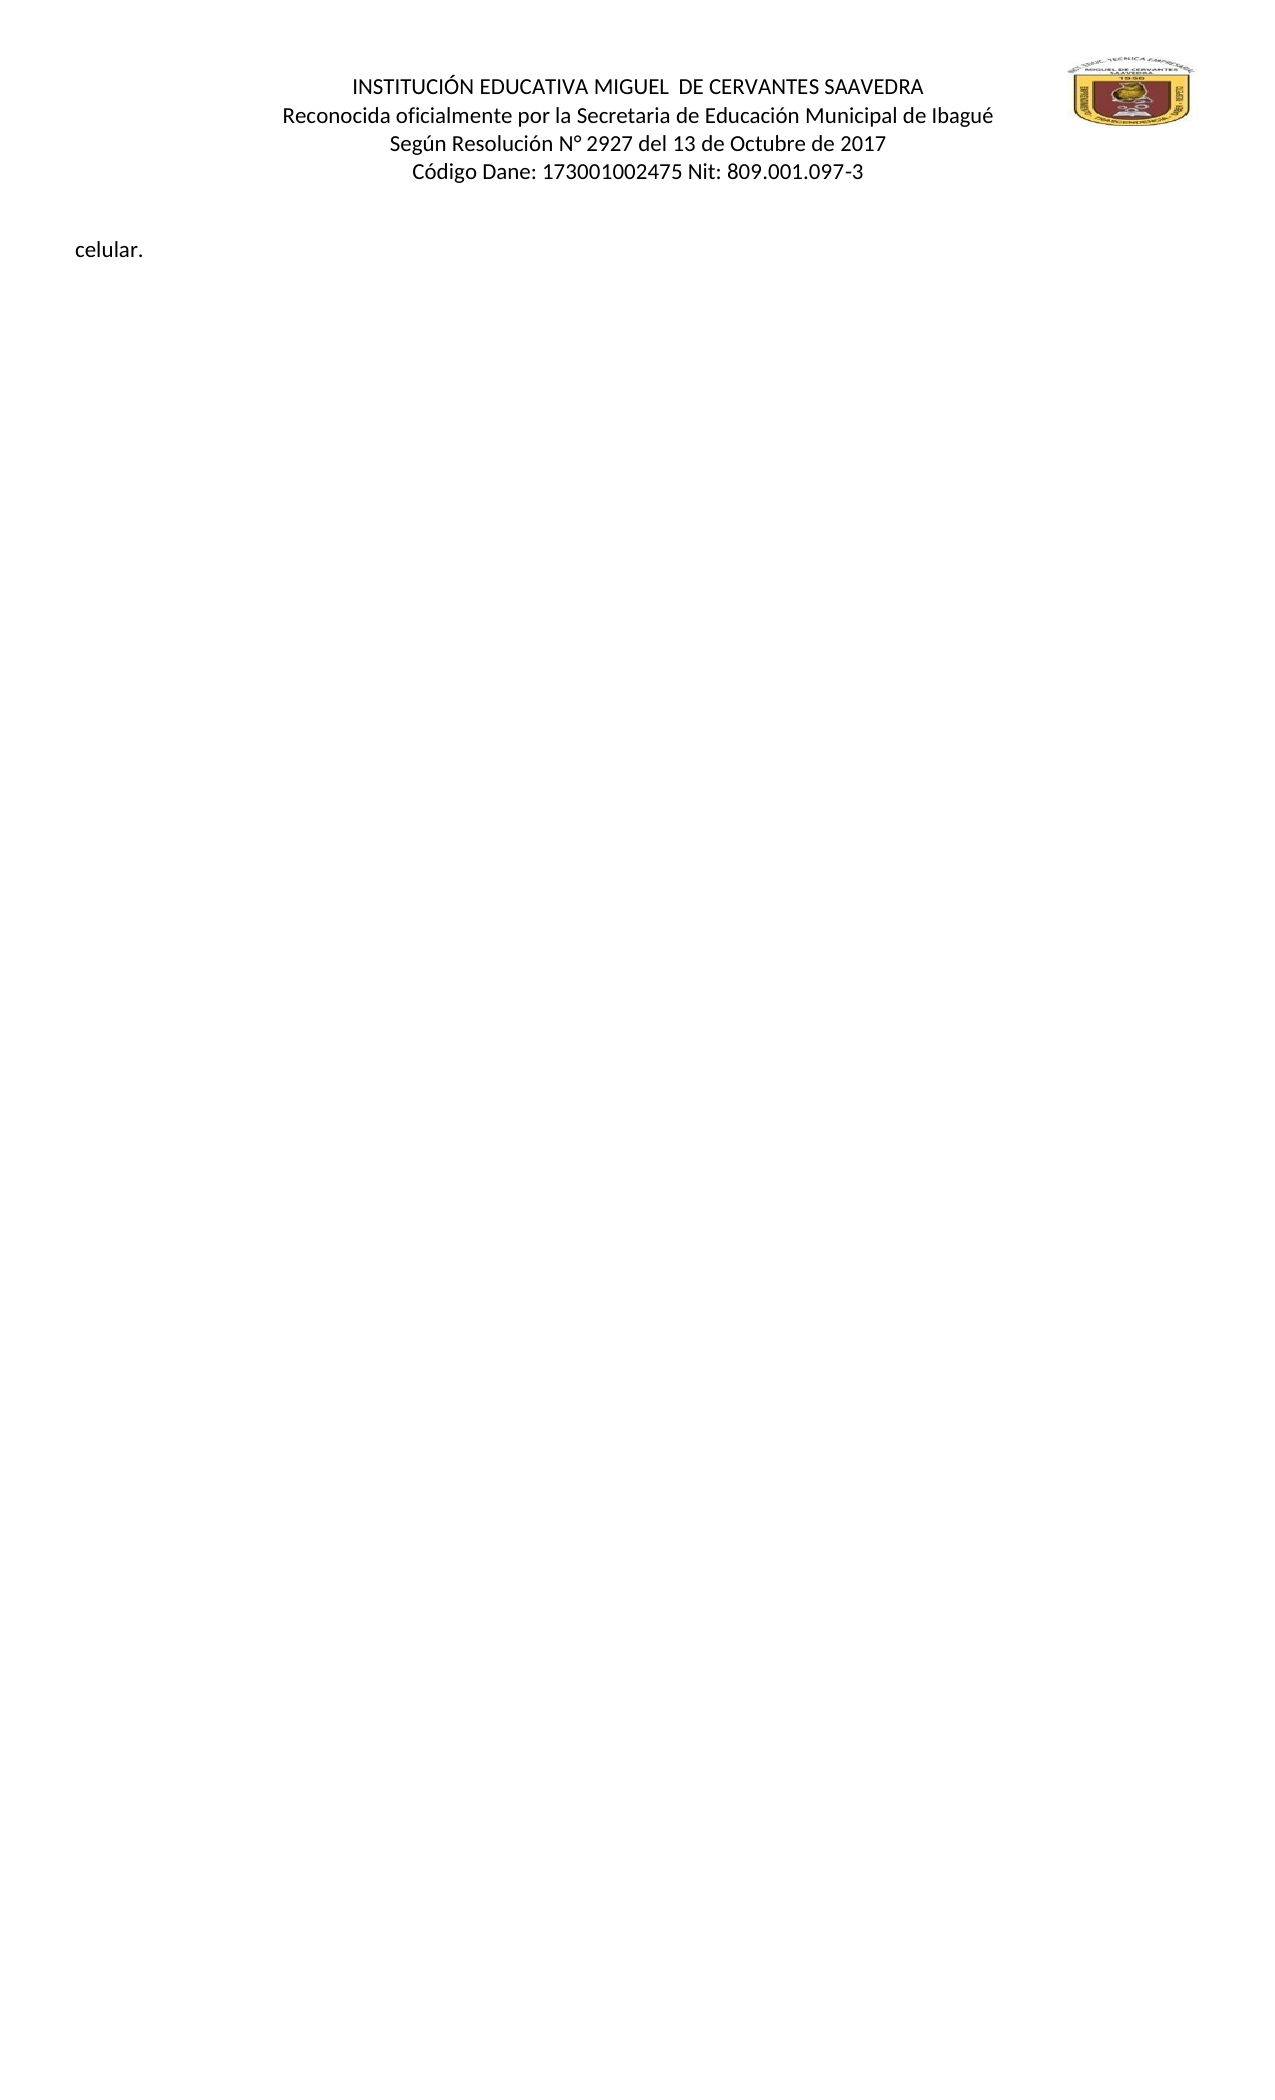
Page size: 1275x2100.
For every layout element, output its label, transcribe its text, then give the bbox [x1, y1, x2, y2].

picture [1066, 57, 1198, 126]
text celular. [75, 235, 1187, 263]
